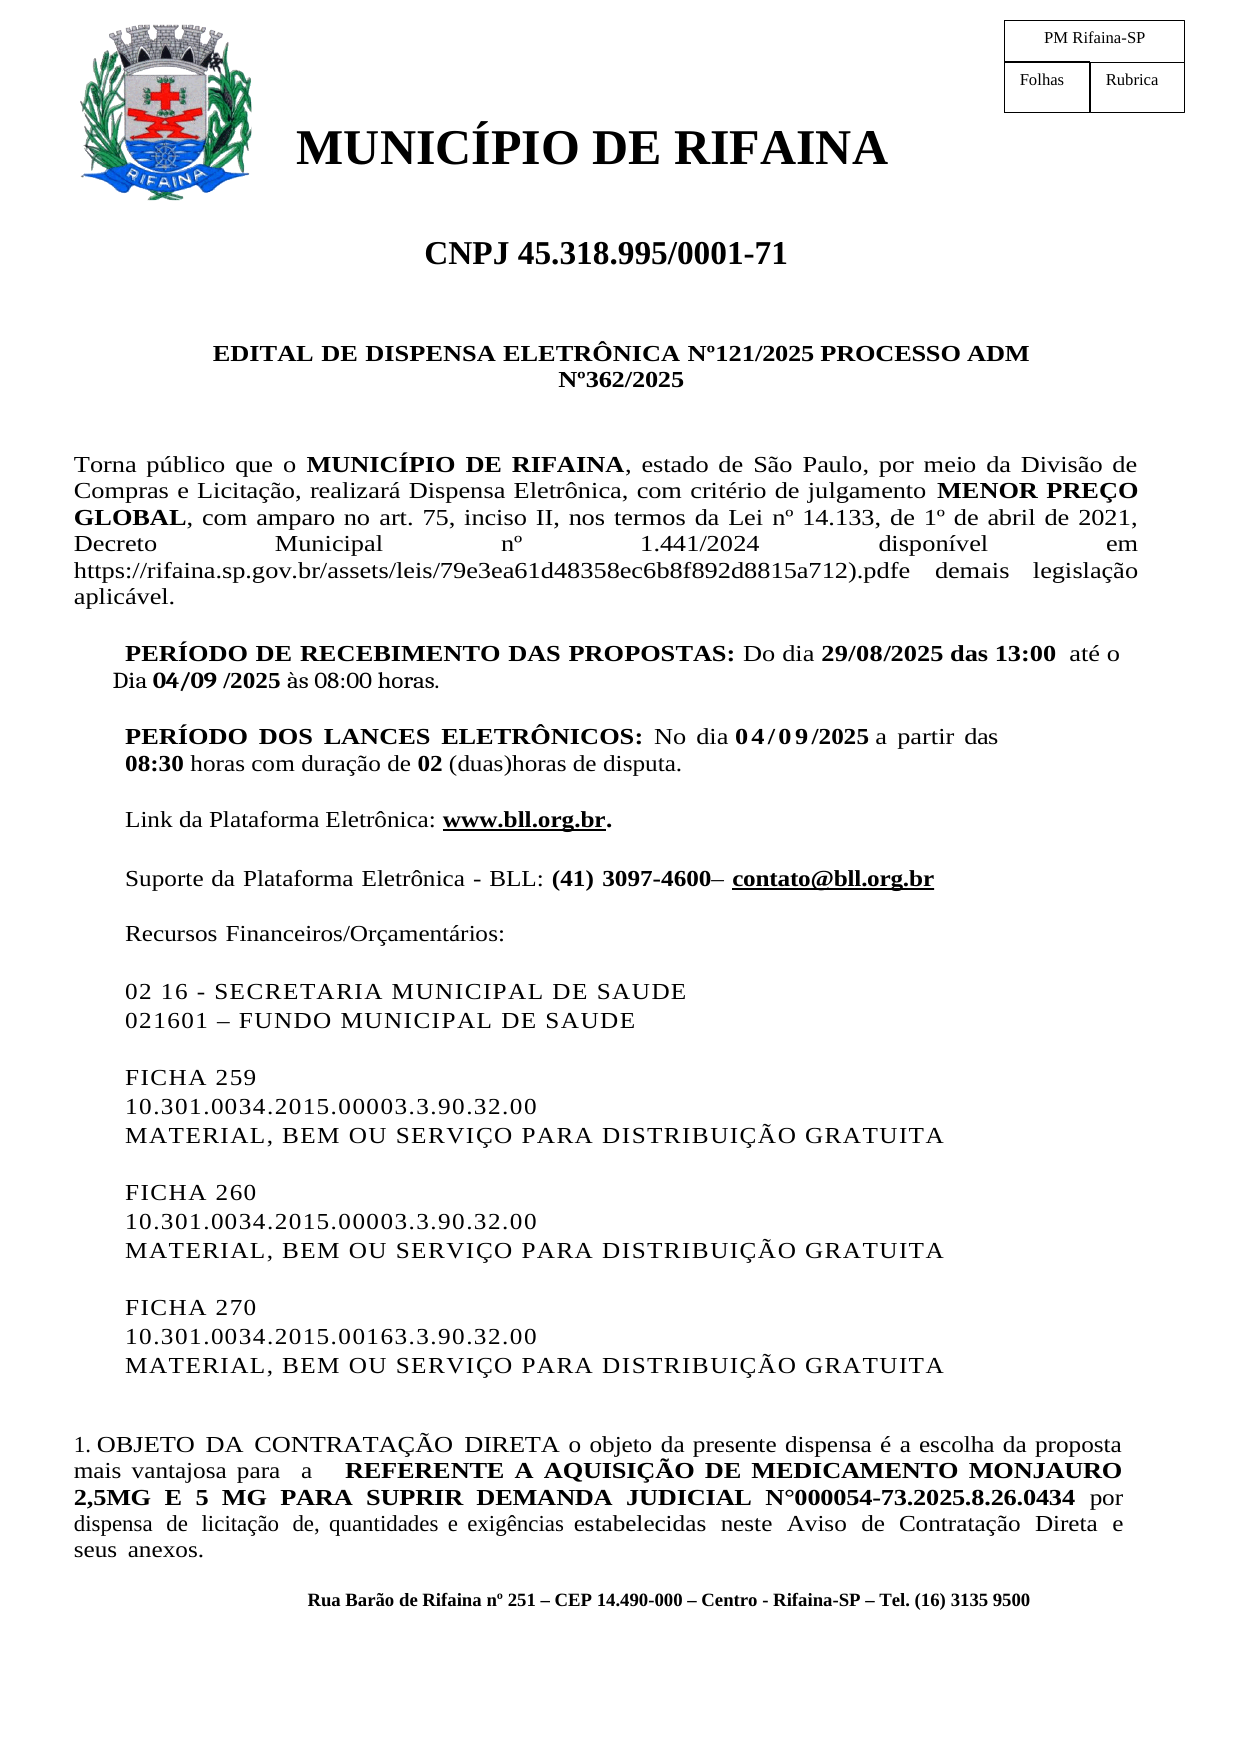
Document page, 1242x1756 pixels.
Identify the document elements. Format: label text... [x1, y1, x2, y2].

text FICHA 260 [125, 1179, 1138, 1206]
text 08:30 horas com duração de 02 (duas)horas de disputa. Link da Plataforma Eletrônica: www.bll.org.br. [125, 750, 709, 833]
text 10.301.0034.2015.00003.3.90.32.00 [125, 1093, 1138, 1119]
text 10.301.0034.2015.00163.3.90.32.00 [125, 1323, 1138, 1349]
text Dia 04/09 /2025 às 08:00 horas. [112, 667, 1138, 694]
text FICHA 270 [125, 1294, 1138, 1321]
picture [79, 22, 252, 201]
text MATERIAL, BEM OU SERVIÇO PARA DISTRIBUIÇÃO GRATUITA [125, 1122, 1138, 1148]
list OBJETO DA CONTRATAÇÃO DIRETA o objeto da presente dispensa é a escolha da proposta mais vantajosa para a REFERENTE A AQUISIÇÃO DE MEDICAMENTO MONJAURO 2,5MG E 5 MG PARA SUPRIR DEMANDA JUDICIAL N°000054-73.2025.8.26.0434 por dispensa de licitação de, quantidades e exigências estabelecidas neste Aviso de Contratação Direta e seus anexos. [74, 1431, 1123, 1563]
text FICHA 259 [125, 1064, 1138, 1091]
text PERÍODO DE RECEBIMENTO DAS PROPOSTAS: Do dia 29/08/2025 das 13:00 até o [125, 640, 1138, 667]
text PERÍODO DOS LANCES ELETRÔNICOS: No dia 04/09/2025 a partir das [125, 724, 1138, 750]
text Torna público que o MUNICÍPIO DE RIFAINA, estado de São Paulo, por meio da Divisão de Compras e Licitação, realizará Dispensa Eletrônica, com critério de julgamento MENOR PREÇO GLOBAL, com amparo no art. 75, inciso II, nos termos da Lei nº 14.133, de 1º de abril de 2021, Decreto Municipal nº 1.441/2024 disponível em https://rifaina.sp.gov.br/assets/leis/79e3ea61d48358ec6b8f892d8815a712).pdfe demais legislação aplicável. [74, 451, 1138, 609]
text Recursos Financeiros/Orçamentários: [125, 921, 1138, 947]
text EDITAL DE DISPENSA ELETRÔNICA Nº121/2025 PROCESSO ADM Nº362/2025 [197, 340, 1046, 393]
text MATERIAL, BEM OU SERVIÇO PARA DISTRIBUIÇÃO GRATUITA [125, 1352, 1138, 1378]
text 021601 – FUNDO MUNICIPAL DE SAUDE [125, 1007, 1138, 1033]
text MATERIAL, BEM OU SERVIÇO PARA DISTRIBUIÇÃO GRATUITA [125, 1237, 1138, 1263]
text 10.301.0034.2015.00003.3.90.32.00 [125, 1208, 1138, 1234]
text Suporte da Plataforma Eletrônica - BLL: (41) 3097-4600– contato@bll.org.br [125, 866, 1138, 892]
text 02 16 - SECRETARIA MUNICIPAL DE SAUDE [125, 978, 1138, 1004]
